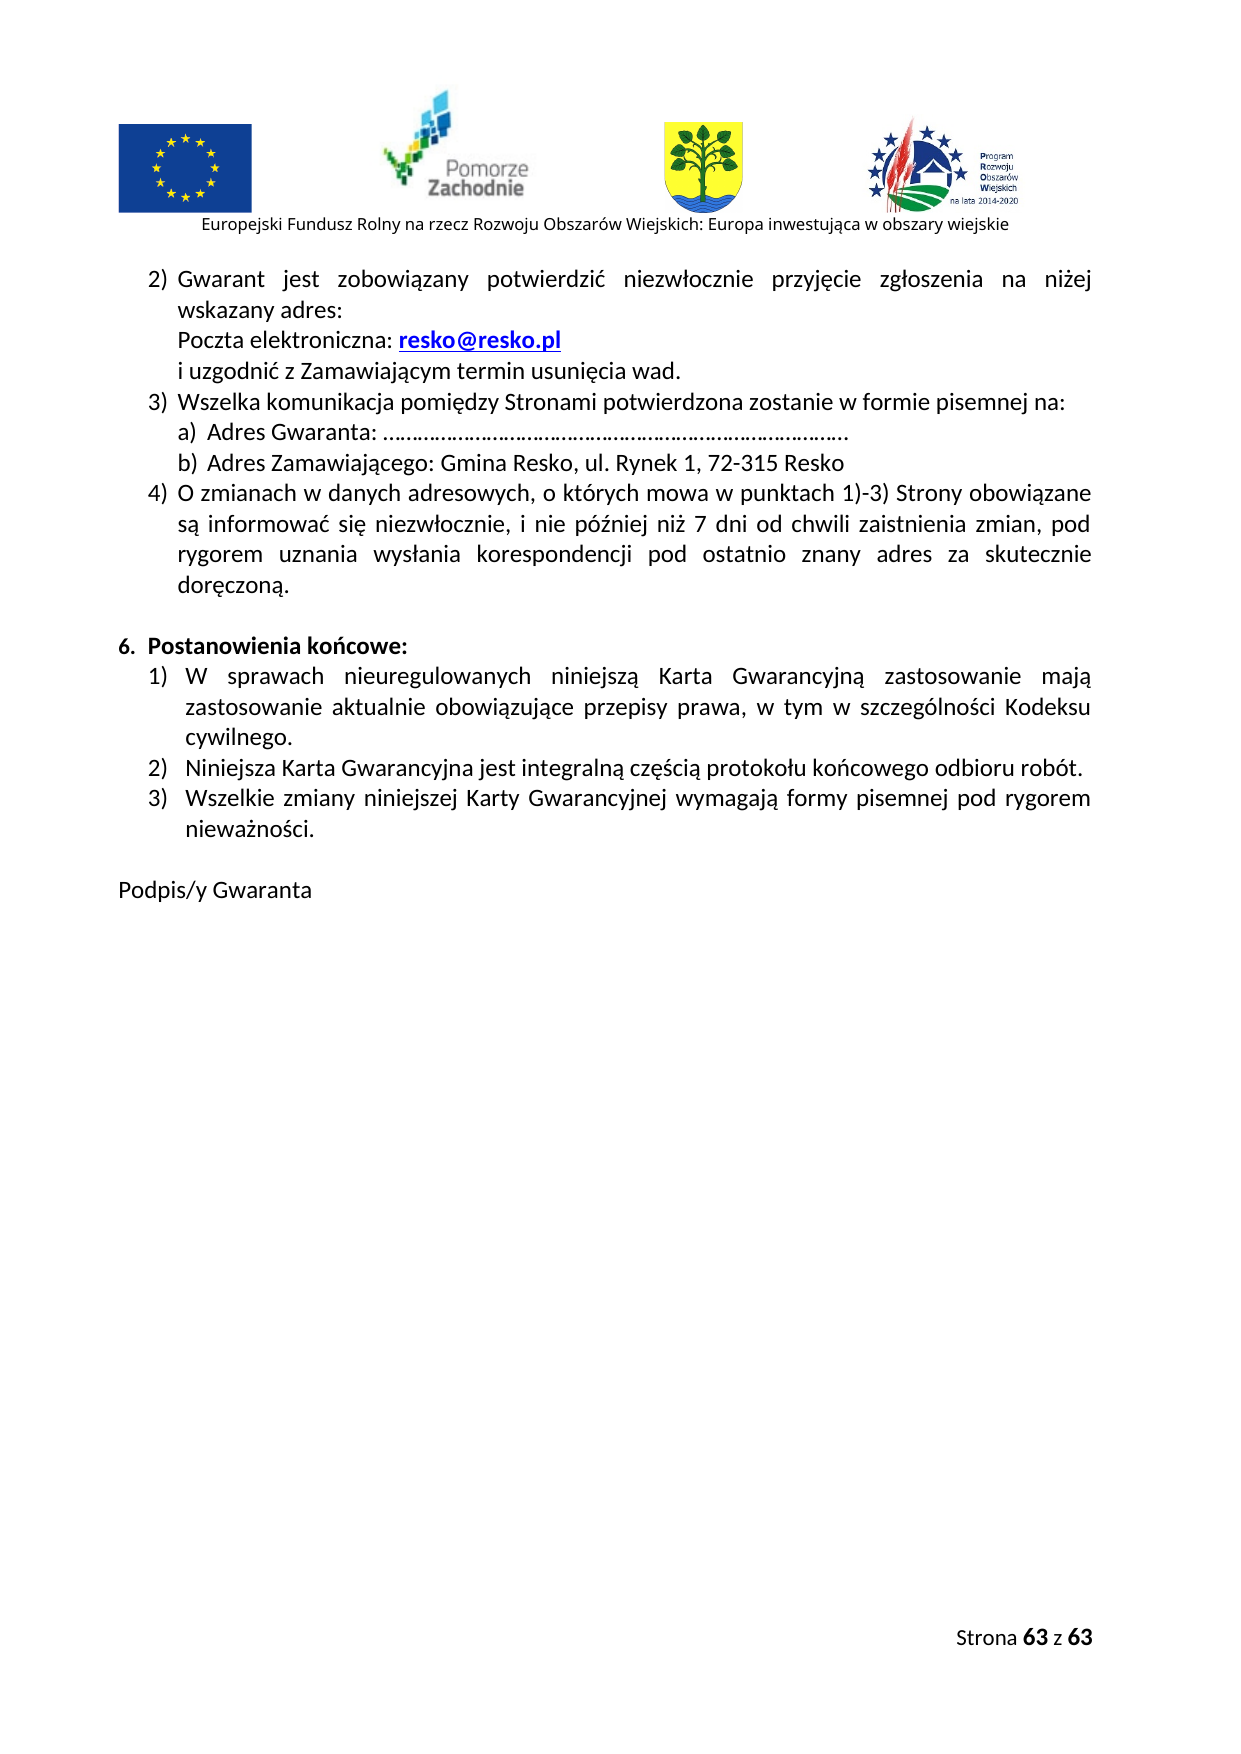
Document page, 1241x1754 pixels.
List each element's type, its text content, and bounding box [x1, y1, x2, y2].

list Wszelkie zmiany niniejszej Karty Gwarancyjnej wymagają formy pisemnej pod rygorem nieważności. [148, 782, 1092, 843]
picture [664, 122, 743, 213]
list Wszelka komunikacja pomiędzy Stronami potwierdzona zostanie w formie pisemnej na: [148, 386, 1092, 416]
picture [118, 124, 252, 213]
list Adres Gwaranta: ……………………………………………………………………… [177, 416, 1092, 447]
text Podpis/y Gwaranta [118, 874, 1092, 904]
list O zmianach w danych adresowych, o których mowa w punktach 1)-3) Strony obowiązane są informować się niezwłocznie, i nie później niż 7 dni od chwili zaistnienia zmian, pod rygorem uznania wysłania korespondencji pod ostatnio znany adres za skutecznie doręczoną. [148, 477, 1092, 599]
text i uzgodnić z Zamawiającym termin usunięcia wad. [177, 355, 1092, 386]
list Niniejsza Karta Gwarancyjna jest integralną częścią protokołu końcowego odbioru robót. [148, 752, 1092, 782]
list W sprawach nieuregulowanych niniejszą Karta Gwarancyjną zastosowanie mają zastosowanie aktualnie obowiązujące przepisy prawa, w tym w szczególności Kodeksu cywilnego. [148, 660, 1092, 752]
list Gwarant jest zobowiązany potwierdzić niezwłocznie przyjęcie zgłoszenia na niżej wskazany adres: [148, 264, 1092, 325]
picture [861, 114, 1030, 213]
picture [369, 73, 543, 213]
text Poczta elektroniczna: resko@resko.pl [177, 325, 1092, 355]
list Adres Zamawiającego: Gmina Resko, ul. Rynek 1, 72-315 Resko [177, 447, 1092, 477]
list Postanowienia końcowe: [118, 630, 1092, 660]
